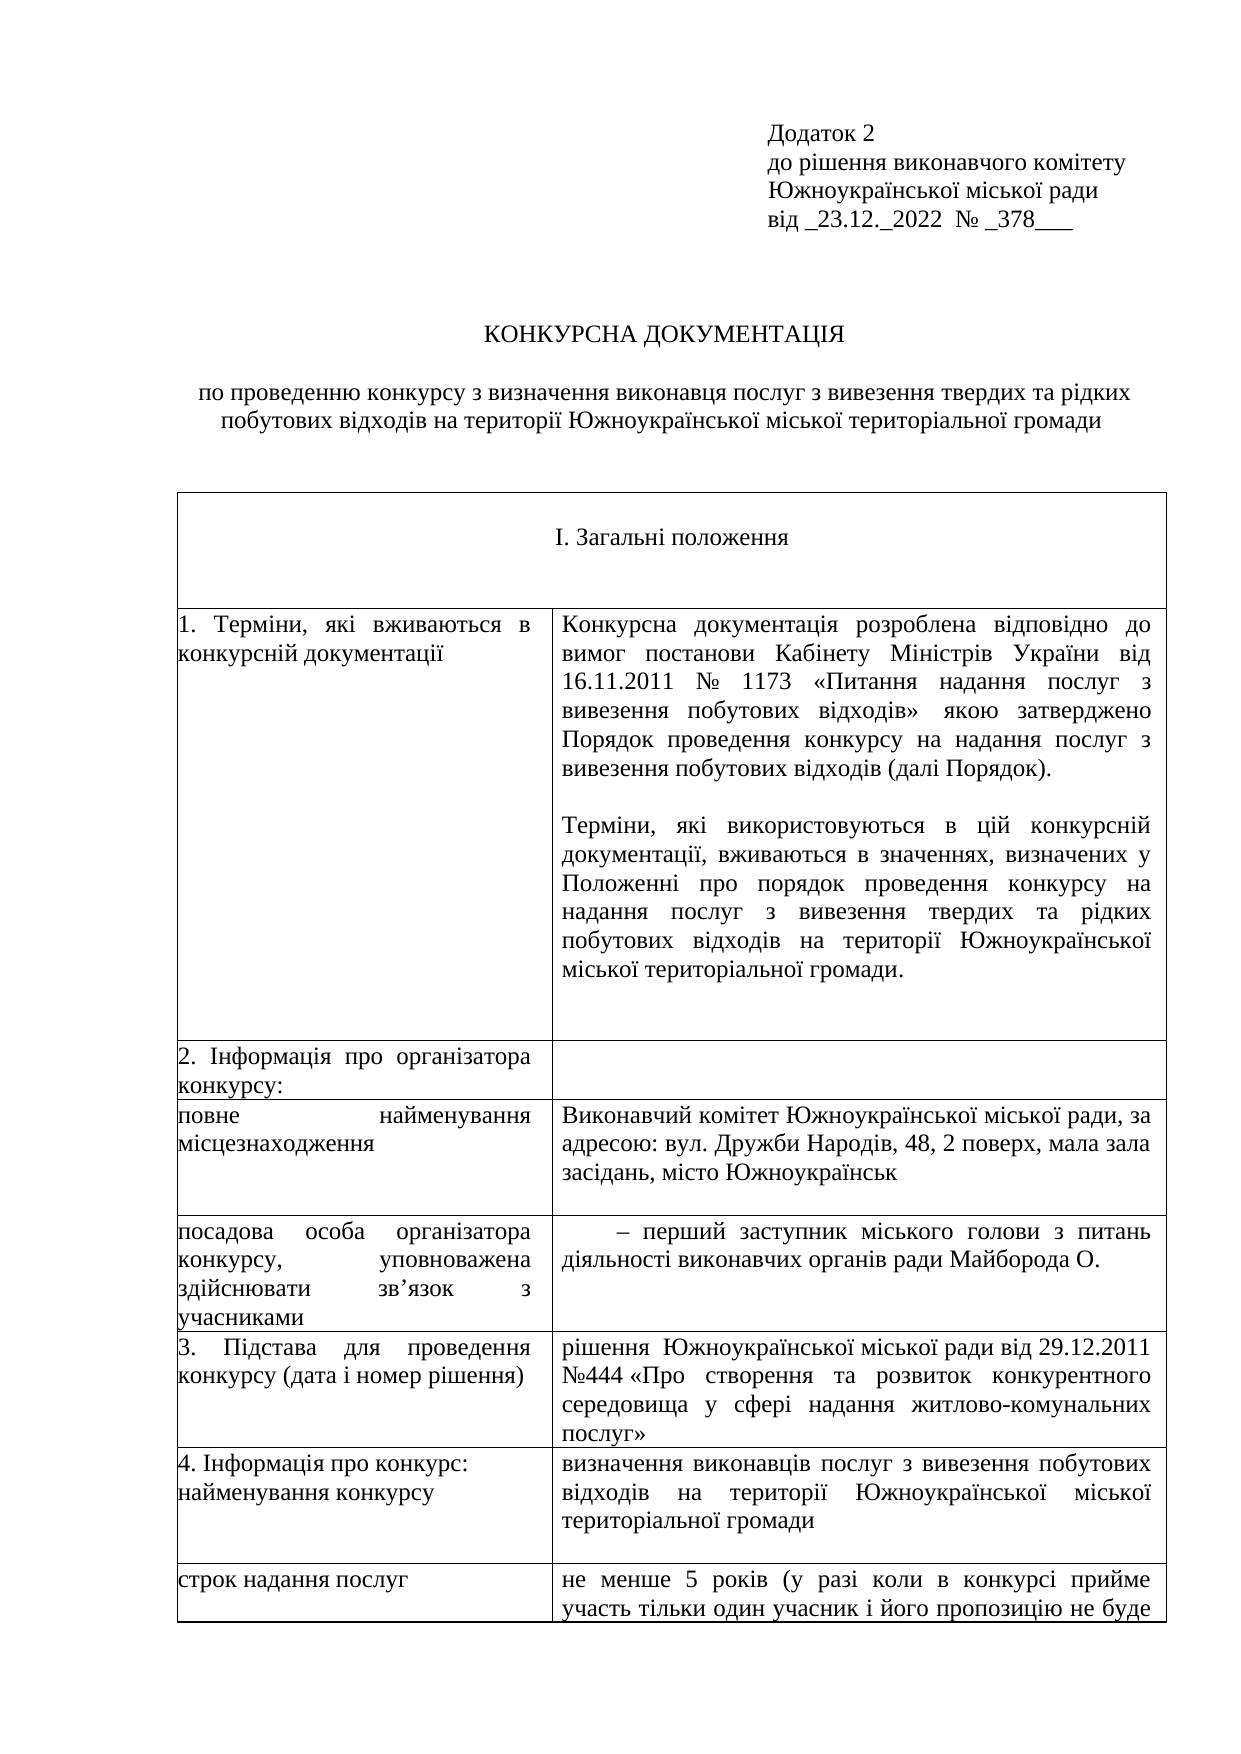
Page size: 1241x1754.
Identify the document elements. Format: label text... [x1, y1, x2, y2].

text до рішення виконавчого комітету Южноукраїнської міської ради [767, 147, 1152, 204]
table_cell 1. Терміни, які вживаються в конкурсній документації [178, 609, 552, 1040]
table_cell 2. Інформація про організатора конкурсу: [178, 1041, 552, 1099]
table_cell 4. Інформація про конкурс: найменування конкурсу [178, 1448, 552, 1563]
table_cell [553, 1041, 1166, 1099]
table_cell рішення Южноукраїнської міської ради від 29.12.2011 №444 «Про створення та розвиток конкурентного середовища у сфері надання житлово-комунальних послуг» [553, 1332, 1166, 1447]
table_cell посадова особа організатора конкурсу, уповноважена здійснювати зв’язок з учасниками [178, 1216, 552, 1331]
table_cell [553, 1564, 1166, 1621]
table_cell – перший заступник міського голови з питань діяльності виконавчих органів ради Майборода О. [553, 1216, 1166, 1331]
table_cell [178, 1564, 552, 1621]
table_header І. Загальні положення [178, 493, 1166, 608]
table_cell Виконавчий комітет Южноукраїнської міської ради, за адресою: вул. Дружби Народів, 48, 2 поверх, мала зала засідань, місто Южноукраїнськ [553, 1100, 1166, 1215]
table_cell визначення виконавців послуг з вивезення побутових відходів на території Южноукраїнської міської територіальної громади [553, 1448, 1166, 1563]
table_cell повне найменування місцезнаходження [178, 1100, 552, 1215]
text по проведенню конкурсу з визначення виконавця послуг з вивезення твердих та рідких побутових відходів на території Южноукраїнської міської територіальної громади [177, 377, 1152, 434]
text Додаток 2 [767, 118, 1152, 147]
table_cell 3. Підстава для проведення конкурсу (дата і номер рішення) [178, 1332, 552, 1447]
text від _23.12._2022 № _378___ [767, 204, 1152, 233]
text КОНКУРСНА ДОКУМЕНТАЦІЯ [177, 319, 1152, 348]
table_cell Конкурсна документація розроблена відповідно до вимог постанови Кабінету Міністрів України від 16.11.2011 № 1173 «Питання надання послуг з вивезення побутових відходів» якою затверджено Порядок проведення конкурсу на надання послуг з вивезення побутових відходів (далі Порядок). Терміни, які використовуються в цій конкурсній документації, вживаються в значеннях, визначених у Положенні про порядок проведення конкурсу на надання послуг з вивезення твердих та рідких побутових відходів на території Южноукраїнської міської територіальної громади. [553, 609, 1166, 1040]
